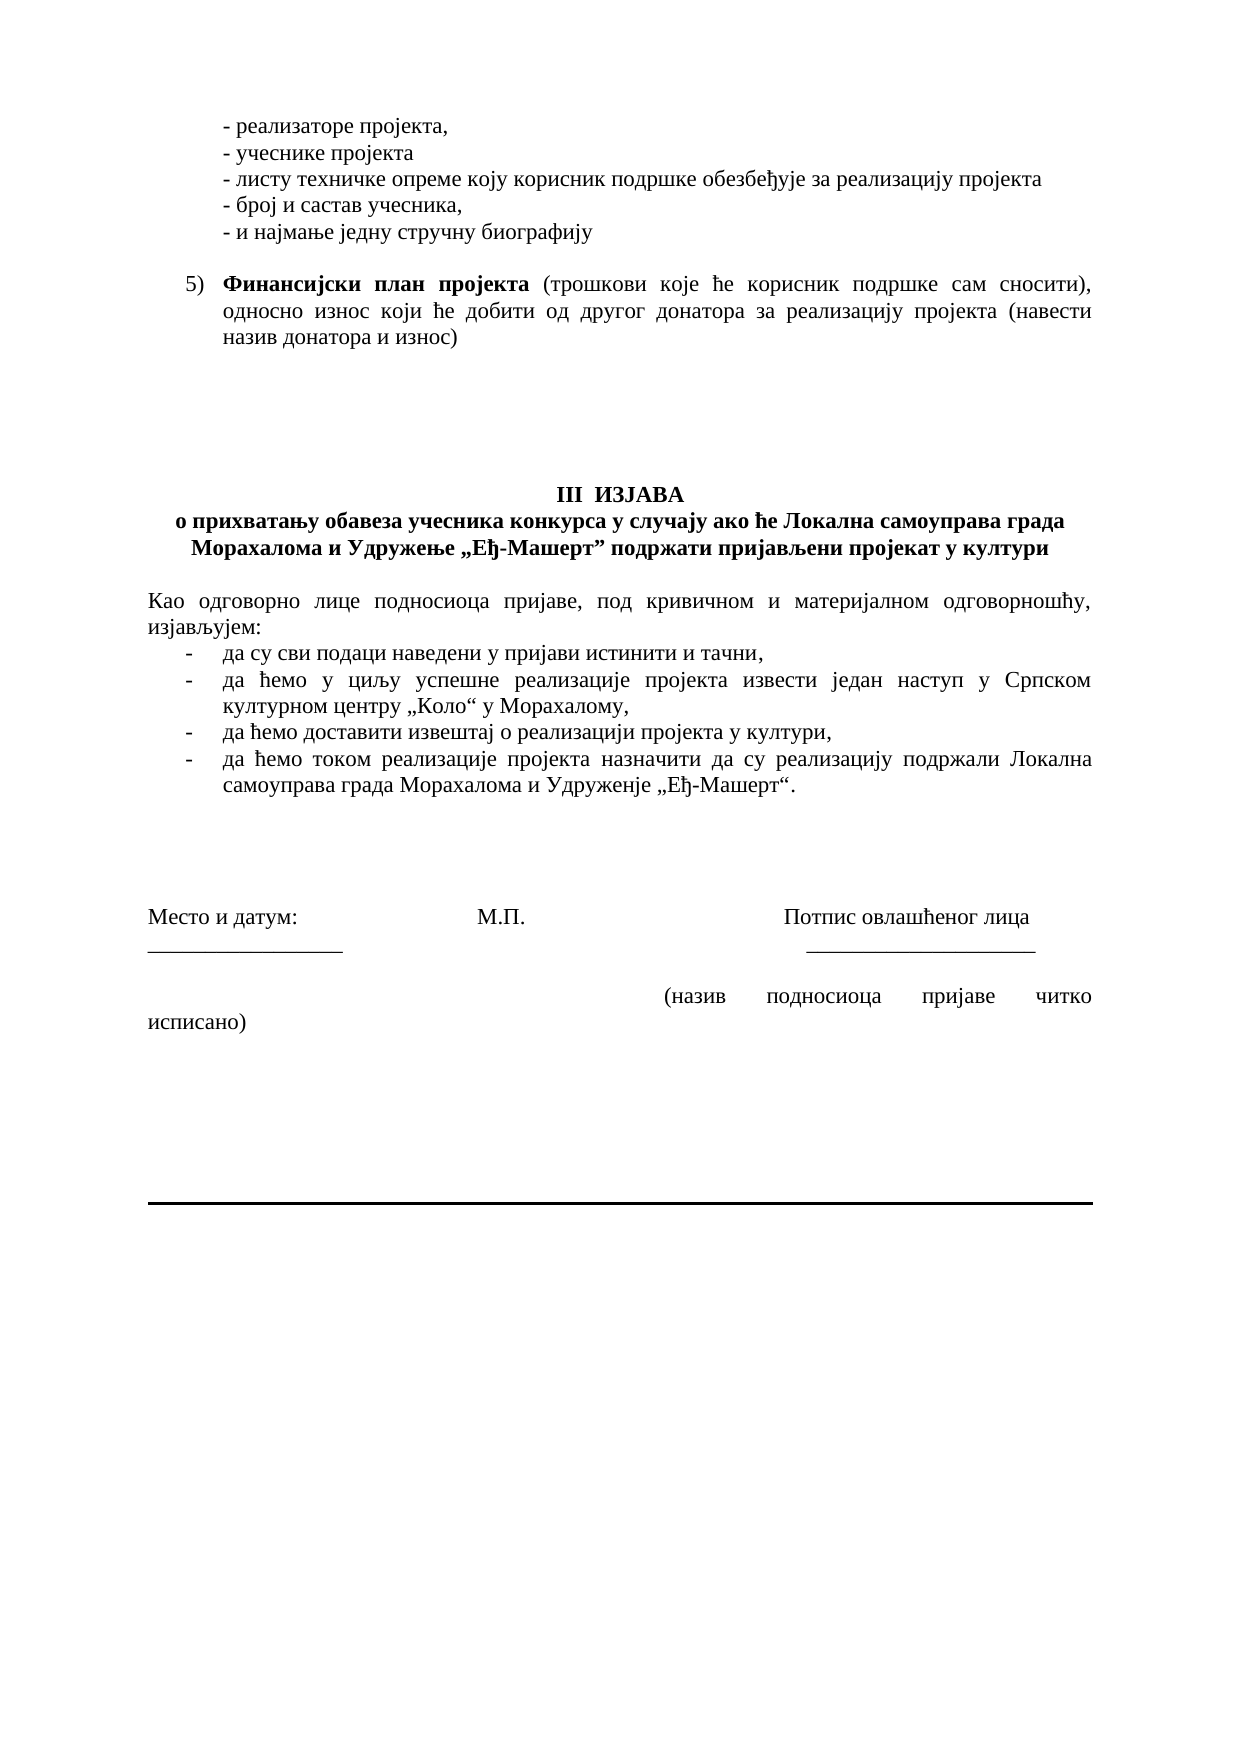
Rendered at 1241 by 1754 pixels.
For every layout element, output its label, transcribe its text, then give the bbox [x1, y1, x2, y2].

list да су сви подаци наведени у пријави истинити и тачни, [185, 639, 1093, 666]
text о прихватању обавеза учесника конкурса у случају ако ће Локална самоуправа града Морахалома и Удружење „Еђ-Машерт” подржати пријављени пројекат у култури [148, 508, 1093, 560]
list да ћемо доставити извештај о реализацији пројекта у култури, [185, 718, 1093, 745]
text - реализаторе пројекта, [223, 112, 1093, 139]
text _________________ ____________________ [148, 929, 1093, 956]
list да ћемо у циљу успешне реализације пројекта извести један наступ у Српском културном центру „Коло“ у Морахалому, [185, 666, 1093, 718]
text III ИЗЈАВА [148, 481, 1093, 508]
text - листу техничке опреме коју корисник подршке обезбеђује за реализацију пројекта [223, 165, 1093, 191]
text - и најмање једну стручну биографију [223, 218, 1093, 244]
list Финансијски план пројекта (трошкови које ће корисник подршке сам сносити), односно износ који ће добити од другог донатора за реализацију пројекта (навести назив донатора и износ) [185, 270, 1093, 349]
text Место и датум: М.П. Потпис овлашћеног лица [148, 903, 1093, 929]
text - учеснике пројекта [223, 139, 1093, 165]
list да ћемо током реализације пројекта назначити да су реализацију подржали Локална самоуправа града Морахалома и Удруженје „Еђ-Машерт“. [185, 745, 1093, 797]
text - број и састав учесника, [223, 191, 1093, 218]
text (назив подносиоца пријаве читко исписано) [148, 982, 1093, 1035]
text Као одговорно лице подносиоца пријаве, под кривичном и материјалном одговорношћу, изјављујем: [148, 587, 1093, 639]
